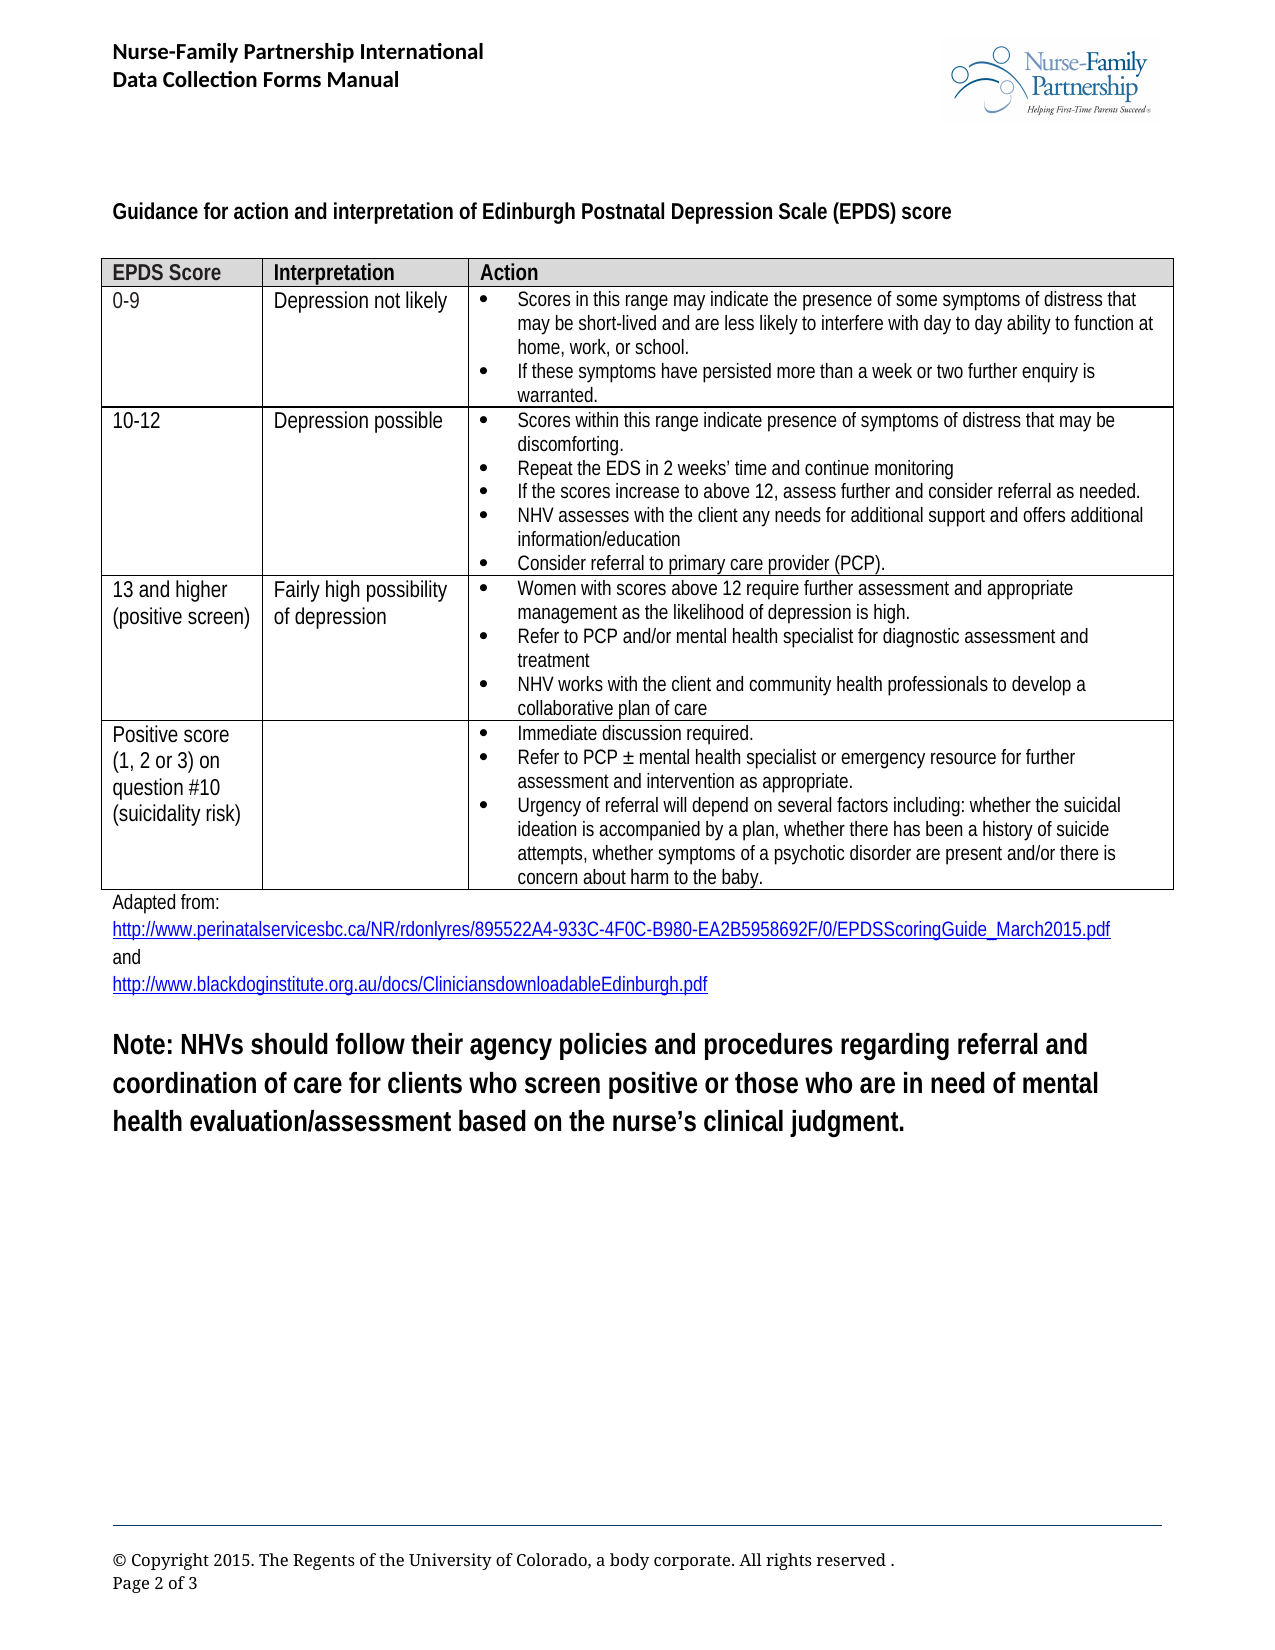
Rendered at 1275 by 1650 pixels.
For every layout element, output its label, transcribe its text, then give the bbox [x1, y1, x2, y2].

table_cell 10-12 [102, 408, 262, 575]
text http://www.perinatalservicesbc.ca/NR/rdonlyres/895522A4-933C-4F0C-B980-EA2B5958692F/0/EPDSScoringGuide_March2015.pdf [112, 917, 1162, 941]
picture [940, 37, 1162, 124]
table_cell 0-9 [102, 287, 262, 406]
table_cell Women with scores above 12 require further assessment and appropriate management as the likelihood of depression is high. Refer to PCP and/or mental health specialist for diagnostic assessment and treatment NHV works with the client and community health professionals to develop a collaborative plan of care [469, 576, 1173, 720]
text Note: NHVs should follow their agency policies and procedures regarding referral and coordination of care for clients who screen positive or those who are in need of mental health evaluation/assessment based on the nurse’s clinical judgment. [112, 1027, 1162, 1138]
text and [112, 945, 1162, 969]
table_cell [263, 721, 468, 889]
table_cell Depression possible [263, 408, 468, 575]
table_cell Scores in this range may indicate the presence of some symptoms of distress that may be short-lived and are less likely to interfere with day to day ability to function at home, work, or school. If these symptoms have persisted more than a week or two further enquiry is warranted. [469, 287, 1173, 406]
text http://www.blackdoginstitute.org.au/docs/CliniciansdownloadableEdinburgh.pdf [112, 972, 1162, 996]
table_header Action [469, 259, 1173, 286]
table_cell Depression not likely [263, 287, 468, 406]
table_cell Positive score (1, 2 or 3) on question #10 (suicidality risk) [102, 721, 262, 889]
text Guidance for action and interpretation of Edinburgh Postnatal Depression Scale (EPDS) score [112, 198, 1162, 224]
table_header Interpretation [263, 259, 468, 286]
text Adapted from: [112, 890, 1162, 914]
table_cell Fairly high possibility of depression [263, 576, 468, 720]
table_cell 13 and higher (positive screen) [102, 576, 262, 720]
table_cell Immediate discussion required. Refer to PCP ± mental health specialist or emergency resource for further assessment and intervention as appropriate. Urgency of referral will depend on several factors including: whether the suicidal ideation is accompanied by a plan, whether there has been a history of suicide attempts, whether symptoms of a psychotic disorder are present and/or there is concern about harm to the baby. [469, 721, 1173, 889]
table_cell Scores within this range indicate presence of symptoms of distress that may be discomforting. Repeat the EDS in 2 weeks’ time and continue monitoring If the scores increase to above 12, assess further and consider referral as needed. NHV assesses with the client any needs for additional support and offers additional information/education Consider referral to primary care provider (PCP). [469, 408, 1173, 575]
table_header EPDS Score [102, 259, 262, 286]
